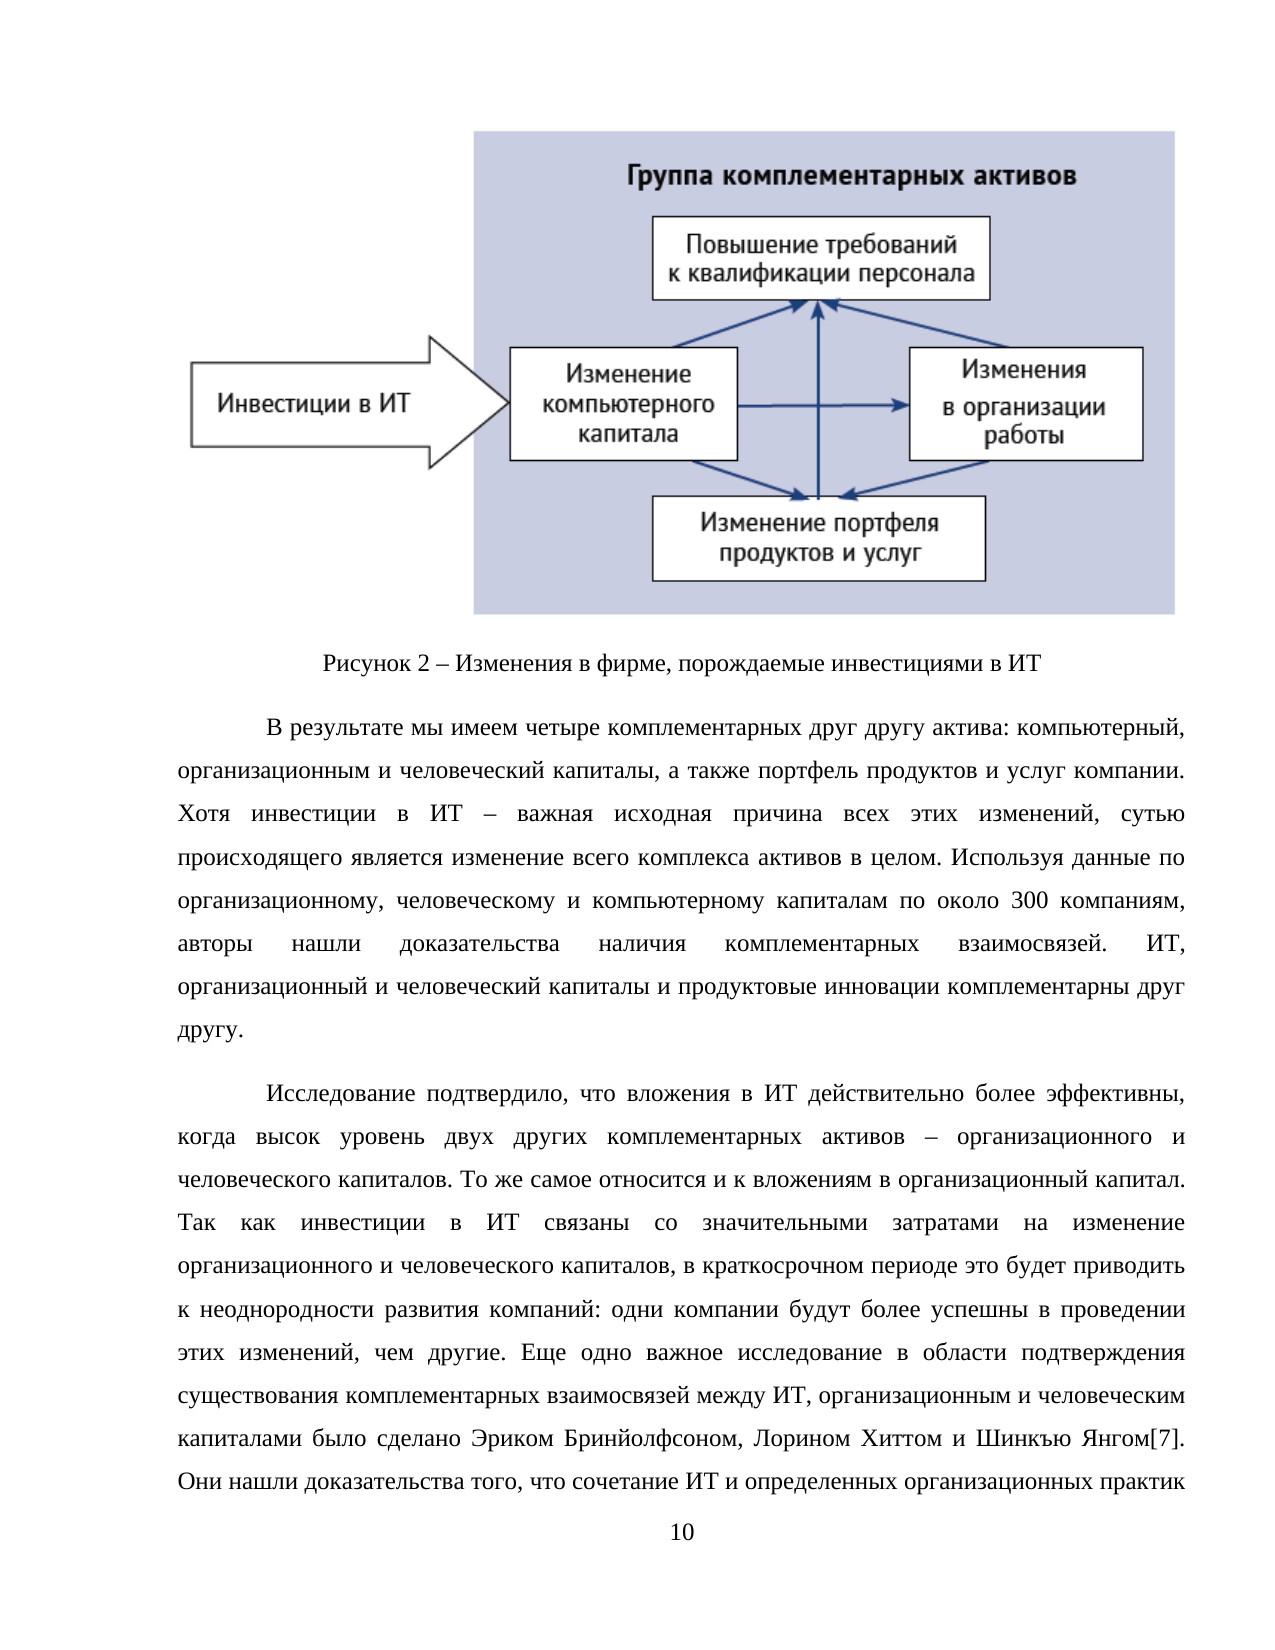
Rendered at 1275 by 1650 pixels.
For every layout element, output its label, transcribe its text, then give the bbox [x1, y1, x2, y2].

text В результате мы имеем четыре комплементарных друг другу актива: компьютерный, организационным и человеческий капиталы, а также портфель продуктов и услуг компании. Хотя инвестиции в ИТ – важная исходная причина всех этих изменений, сутью происходящего является изменение всего комплекса активов в целом. Используя данные по организационному, человеческому и компьютерному капиталам по около 300 компаниям, авторы нашли доказательства наличия комплементарных взаимосвязей. ИТ, организационный и человеческий капиталы и продуктовые инновации комплементарны друг другу. [177, 712, 1186, 1043]
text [177, 1078, 1186, 1495]
picture [177, 118, 1187, 634]
text Рисунок 2 – Изменения в фирме, порождаемые инвестициями в ИТ [177, 634, 1186, 677]
